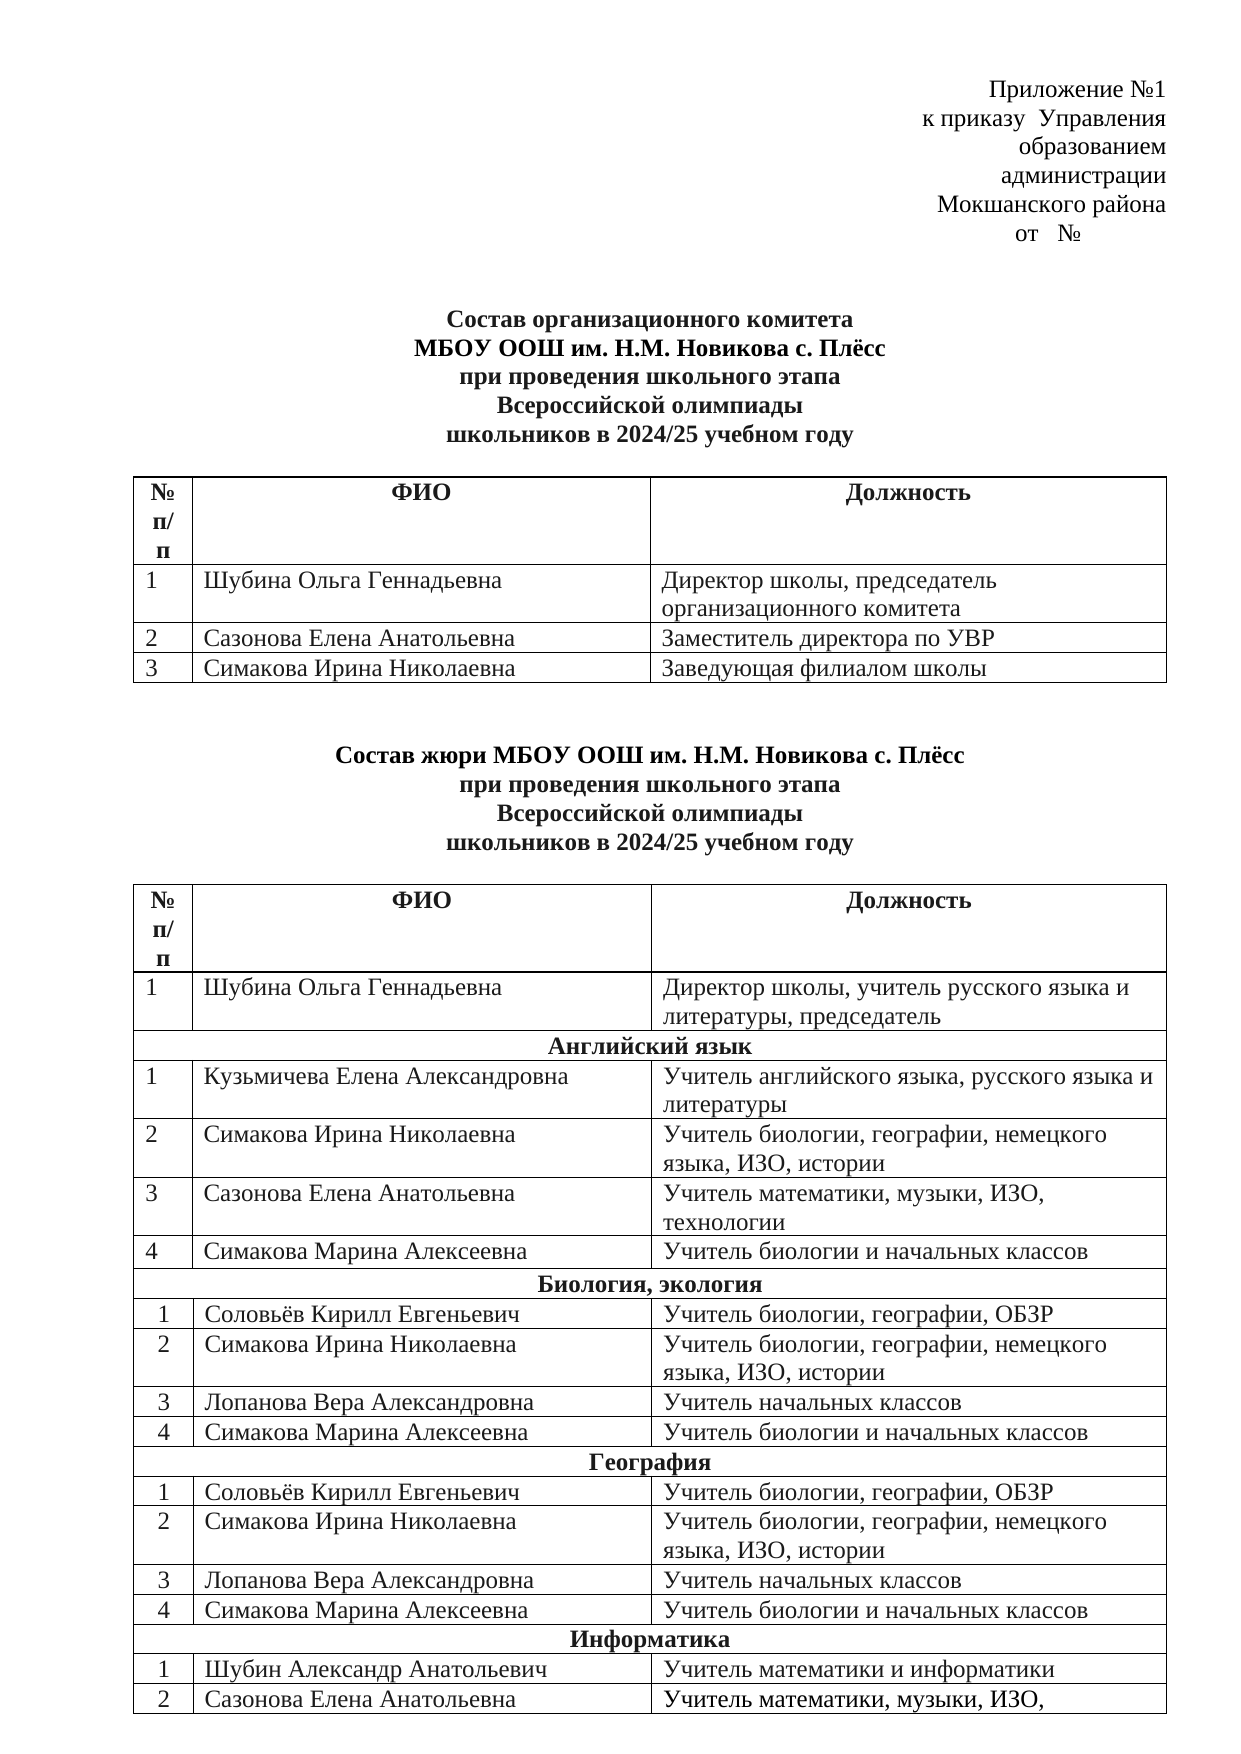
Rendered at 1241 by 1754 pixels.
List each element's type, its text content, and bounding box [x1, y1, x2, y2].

table_cell Симакова Ирина Николаевна [193, 653, 650, 682]
text Состав жюри МБОУ ООШ им. Н.М. Новикова с. Плёсс [133, 740, 1166, 769]
table_cell Учитель биологии и начальных классов [652, 1417, 1166, 1446]
table_cell Сазонова Елена Анатольевна [193, 623, 650, 652]
table_cell Учитель биологии, географии, ОБЗР [652, 1299, 1166, 1328]
table_cell 2 [134, 1329, 193, 1386]
text от № [649, 218, 1166, 246]
table_header Должность [652, 885, 1166, 971]
table_header Должность [651, 478, 1166, 564]
table_cell Директор школы, председатель организационного комитета [651, 565, 1166, 622]
table_cell Заведующая филиалом школы [651, 653, 1166, 682]
table_cell 1 [134, 565, 192, 622]
text образованием [133, 131, 1166, 160]
text при проведения школьного этапа [133, 769, 1166, 798]
table_cell 4 [134, 1595, 193, 1623]
table_cell География [134, 1447, 1166, 1476]
table_cell 3 [134, 653, 192, 682]
table_cell 2 [134, 1684, 193, 1713]
text школьников в 2024/25 учебном году [133, 827, 1166, 855]
table_cell Информатика [134, 1625, 1166, 1653]
table_cell 3 [134, 1178, 192, 1235]
table_cell Учитель биологии, географии, ОБЗР [652, 1477, 1166, 1505]
table_cell Учитель биологии, географии, немецкого языка, ИЗО, истории [652, 1119, 1166, 1177]
table_header ФИО [193, 478, 650, 564]
table_cell 1 [134, 1477, 193, 1505]
table_cell Директор школы, учитель русского языка и литературы, председатель [652, 973, 1166, 1030]
table_cell Учитель биологии, географии, немецкого языка, ИЗО, истории [652, 1506, 1166, 1564]
table_cell Симакова Ирина Николаевна [193, 1119, 651, 1177]
table_cell Симакова Ирина Николаевна [194, 1506, 651, 1564]
table_cell Кузьмичева Елена Александровна [193, 1061, 651, 1118]
table_cell Шубина Ольга Геннадьевна [193, 565, 650, 622]
table_cell 1 [134, 1654, 193, 1683]
table_cell Учитель математики, музыки, ИЗО, технологии [652, 1178, 1166, 1235]
table_cell 1 [134, 1061, 192, 1118]
table_cell Соловьёв Кирилл Евгеньевич [194, 1477, 651, 1505]
table_cell Лопанова Вера Александровна [194, 1565, 651, 1594]
table_cell Учитель английского языка, русского языка и литературы [652, 1061, 1166, 1118]
text Всероссийской олимпиады [133, 390, 1166, 419]
table_cell Английский язык [134, 1031, 1166, 1060]
table_cell Лопанова Вера Александровна [194, 1387, 651, 1416]
table_cell 3 [134, 1387, 193, 1416]
table_cell Учитель биологии и начальных классов [652, 1236, 1166, 1268]
table_cell Симакова Марина Алексеевна [194, 1417, 651, 1446]
table_cell Симакова Марина Алексеевна [193, 1236, 651, 1268]
table_header ФИО [193, 885, 651, 971]
table_cell 2 [134, 1119, 192, 1177]
table_cell 4 [134, 1236, 192, 1268]
table_cell Сазонова Елена Анатольевна [193, 1178, 651, 1235]
table_cell Симакова Ирина Николаевна [194, 1329, 651, 1386]
table_header № п/п [134, 885, 192, 971]
table_cell 4 [134, 1417, 193, 1446]
table_cell 1 [134, 973, 192, 1030]
table_cell 2 [134, 623, 192, 652]
table_cell 2 [134, 1506, 193, 1564]
text Мокшанского района [133, 189, 1166, 218]
table_cell Шубин Александр Анатольевич [194, 1654, 651, 1683]
table_cell Учитель биологии, географии, немецкого языка, ИЗО, истории [652, 1329, 1166, 1386]
table_header № п/п [134, 478, 192, 564]
table_cell Учитель начальных классов [652, 1387, 1166, 1416]
text при проведения школьного этапа [133, 361, 1166, 390]
text Состав организационного комитета [133, 304, 1166, 333]
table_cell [652, 1684, 1166, 1713]
text МБОУ ООШ им. Н.М. Новикова с. Плёсс [133, 333, 1166, 361]
text Всероссийской олимпиады [133, 798, 1166, 827]
table_cell Учитель биологии и начальных классов [652, 1595, 1166, 1623]
table_cell Соловьёв Кирилл Евгеньевич [194, 1299, 651, 1328]
table_cell Симакова Марина Алексеевна [194, 1595, 651, 1623]
text Приложение №1 [133, 74, 1166, 103]
table_cell 1 [134, 1299, 193, 1328]
table_cell Заместитель директора по УВР [651, 623, 1166, 652]
text к приказу Управления [133, 103, 1166, 131]
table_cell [194, 1684, 651, 1713]
table_cell Учитель математики и информатики [652, 1654, 1166, 1683]
table_cell Биология, экология [134, 1269, 1166, 1298]
table_cell Шубина Ольга Геннадьевна [193, 973, 651, 1030]
text администрации [133, 160, 1166, 189]
table_cell 3 [134, 1565, 193, 1594]
table_cell Учитель начальных классов [652, 1565, 1166, 1594]
text школьников в 2024/25 учебном году [133, 419, 1166, 448]
